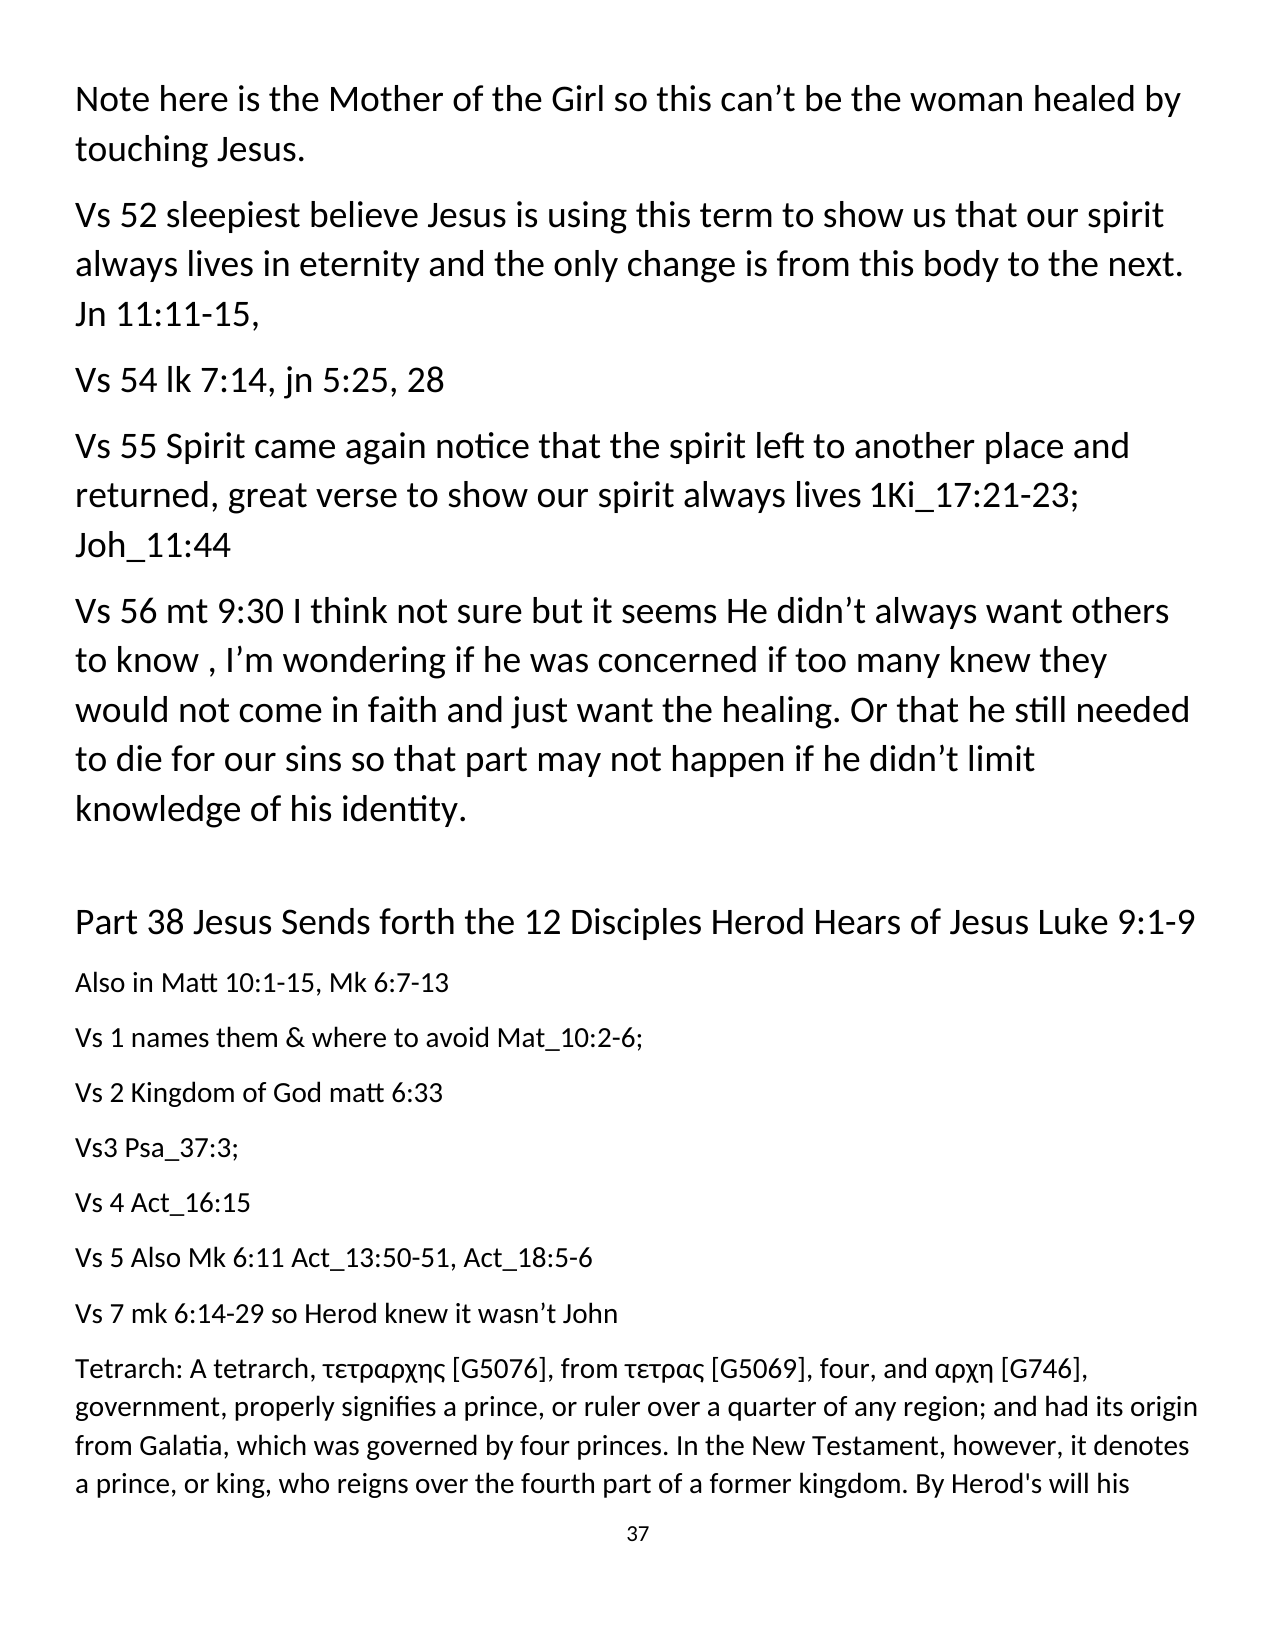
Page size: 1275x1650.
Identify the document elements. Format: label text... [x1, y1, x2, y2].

text Vs 52 sleepiest believe Jesus is using this term to show us that our spirit always lives in eternity and the only change is from this body to the next. Jn 11:11-15, [75, 191, 1200, 335]
text Also in Matt 10:1-15, Mk 6:7-13 [75, 964, 1200, 1000]
text Vs3 Psa_37:3; [75, 1129, 1200, 1165]
text Note here is the Mother of the Girl so this can’t be the woman healed by touching Jesus. [75, 75, 1200, 170]
text Part 38 Jesus Sends forth the 12 Disciples Herod Hears of Jesus Luke 9:1-9 [75, 898, 1200, 944]
text Vs 2 Kingdom of God matt 6:33 [75, 1074, 1200, 1110]
text Vs 55 Spirit came again notice that the spirit left to another place and returned, great verse to show our spirit always lives 1Ki_17:21-23; Joh_11:44 [75, 422, 1200, 567]
text Vs 54 lk 7:14, jn 5:25, 28 [75, 356, 1200, 402]
text Vs 1 names them & where to avoid Mat_10:2-6; [75, 1019, 1200, 1055]
text Vs 7 mk 6:14-29 so Herod knew it wasn’t John [75, 1295, 1200, 1330]
text Vs 5 Also Mk 6:11 Act_13:50-51, Act_18:5-6 [75, 1239, 1200, 1275]
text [75, 1350, 1200, 1501]
text Vs 4 Act_16:15 [75, 1184, 1200, 1220]
text Vs 56 mt 9:30 I think not sure but it seems He didn’t always want others to know , I’m wondering if he was concerned if too many knew they would not come in faith and just want the healing. Or that he still needed to die for our sins so that part may not happen if he didn’t limit knowledge of his identity. [75, 587, 1200, 831]
